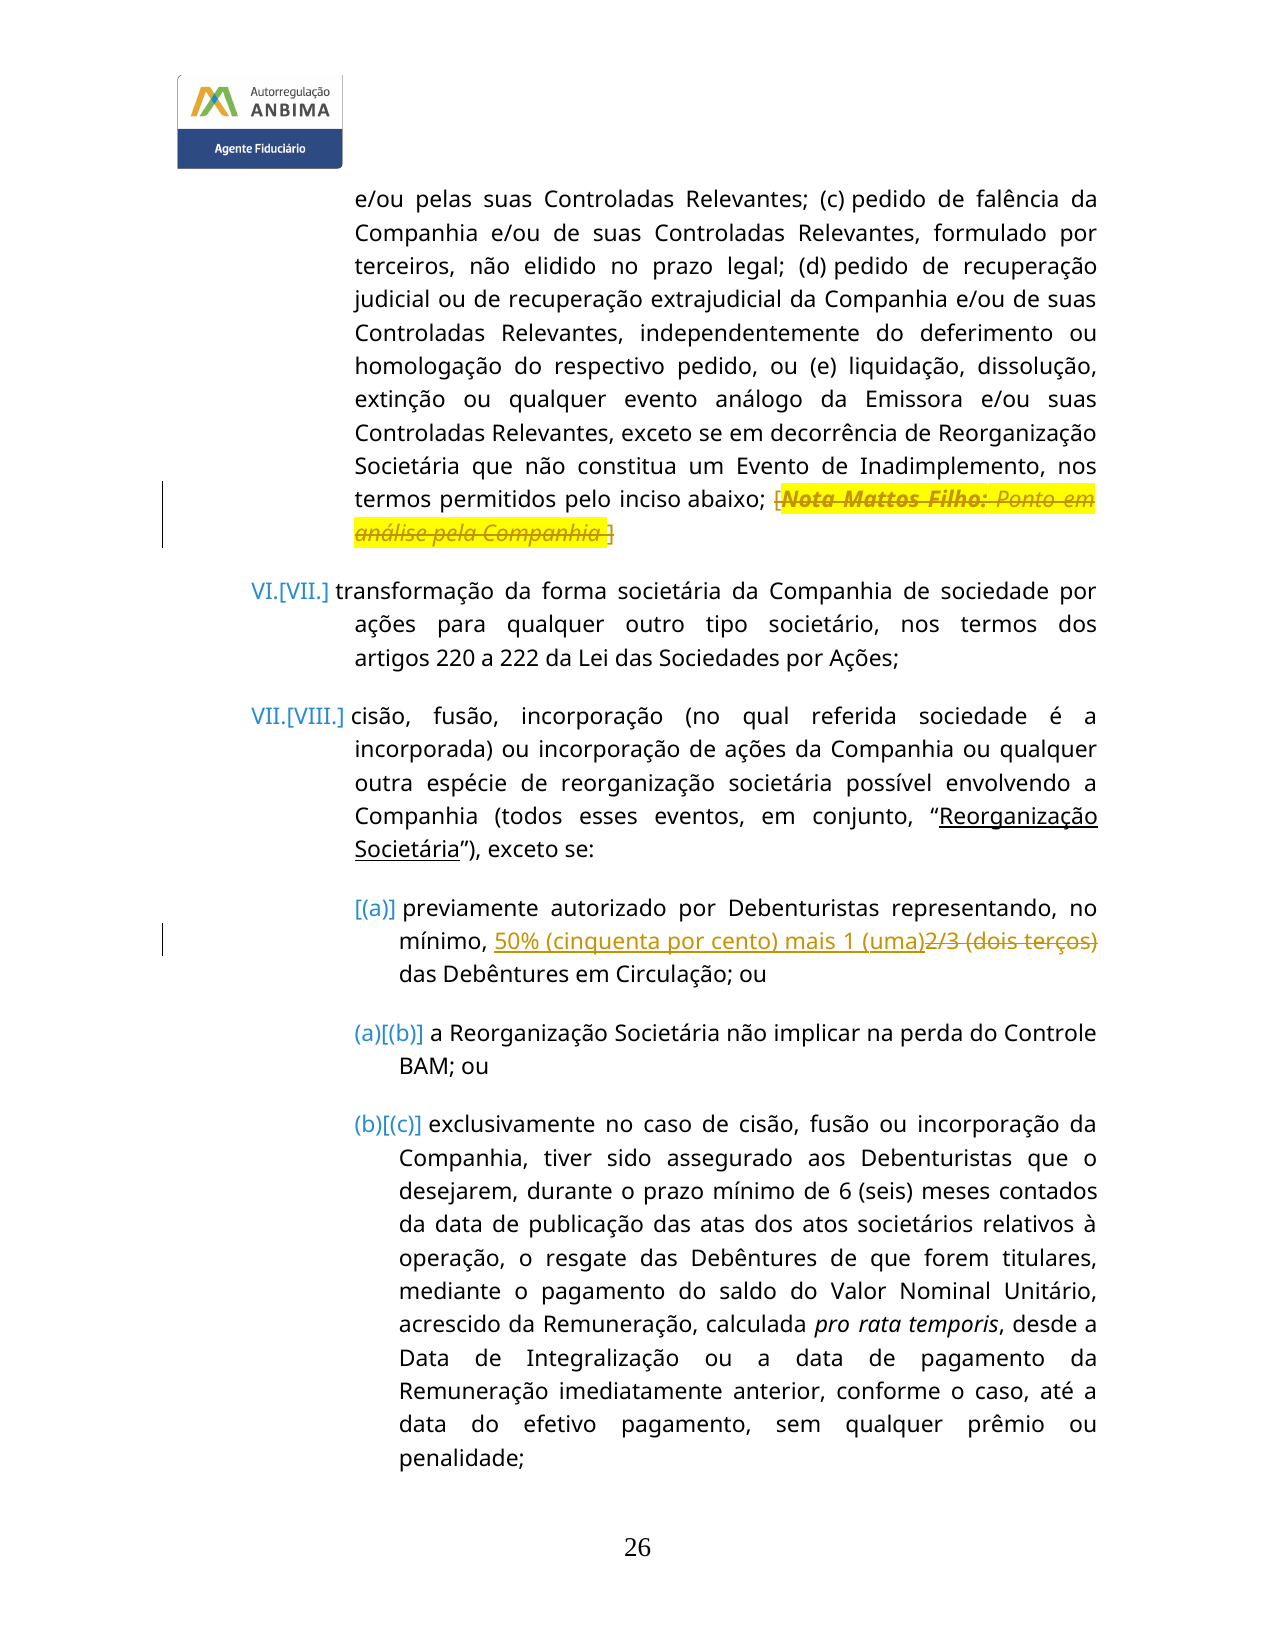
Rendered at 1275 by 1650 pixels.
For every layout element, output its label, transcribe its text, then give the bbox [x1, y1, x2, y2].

list transformação da forma societária da Companhia de sociedade por ações para qualquer outro tipo societário, nos termos dos artigos 220 a 222 da Lei das Sociedades por Ações; [251, 573, 1098, 673]
list exclusivamente no caso de cisão, fusão ou incorporação da Companhia, tiver sido assegurado aos Debenturistas que o desejarem, durante o prazo mínimo de 6 (seis) meses contados da data de publicação das atas dos atos societários relativos à operação, o resgate das Debêntures de que forem titulares, mediante o pagamento do saldo do Valor Nominal Unitário, acrescido da Remuneração, calculada pro rata temporis, desde a Data de Integralização ou a data de pagamento da Remuneração imediatamente anterior, conforme o caso, até a data do efetivo pagamento, sem qualquer prêmio ou penalidade; [354, 1106, 1098, 1473]
list previamente autorizado por Debenturistas representando, no mínimo, das Debêntures em Circulação; ou [354, 889, 1098, 989]
list a Reorganização Societária não implicar na perda do Controle BAM; ou [354, 1014, 1098, 1081]
picture [177, 75, 343, 169]
list cisão, fusão, incorporação (no qual referida sociedade é a incorporada) ou incorporação de ações da Companhia ou qualquer outra espécie de reorganização societária possível envolvendo a Companhia (todos esses eventos, em conjunto, “Reorganização Societária”), exceto se: [251, 698, 1098, 864]
